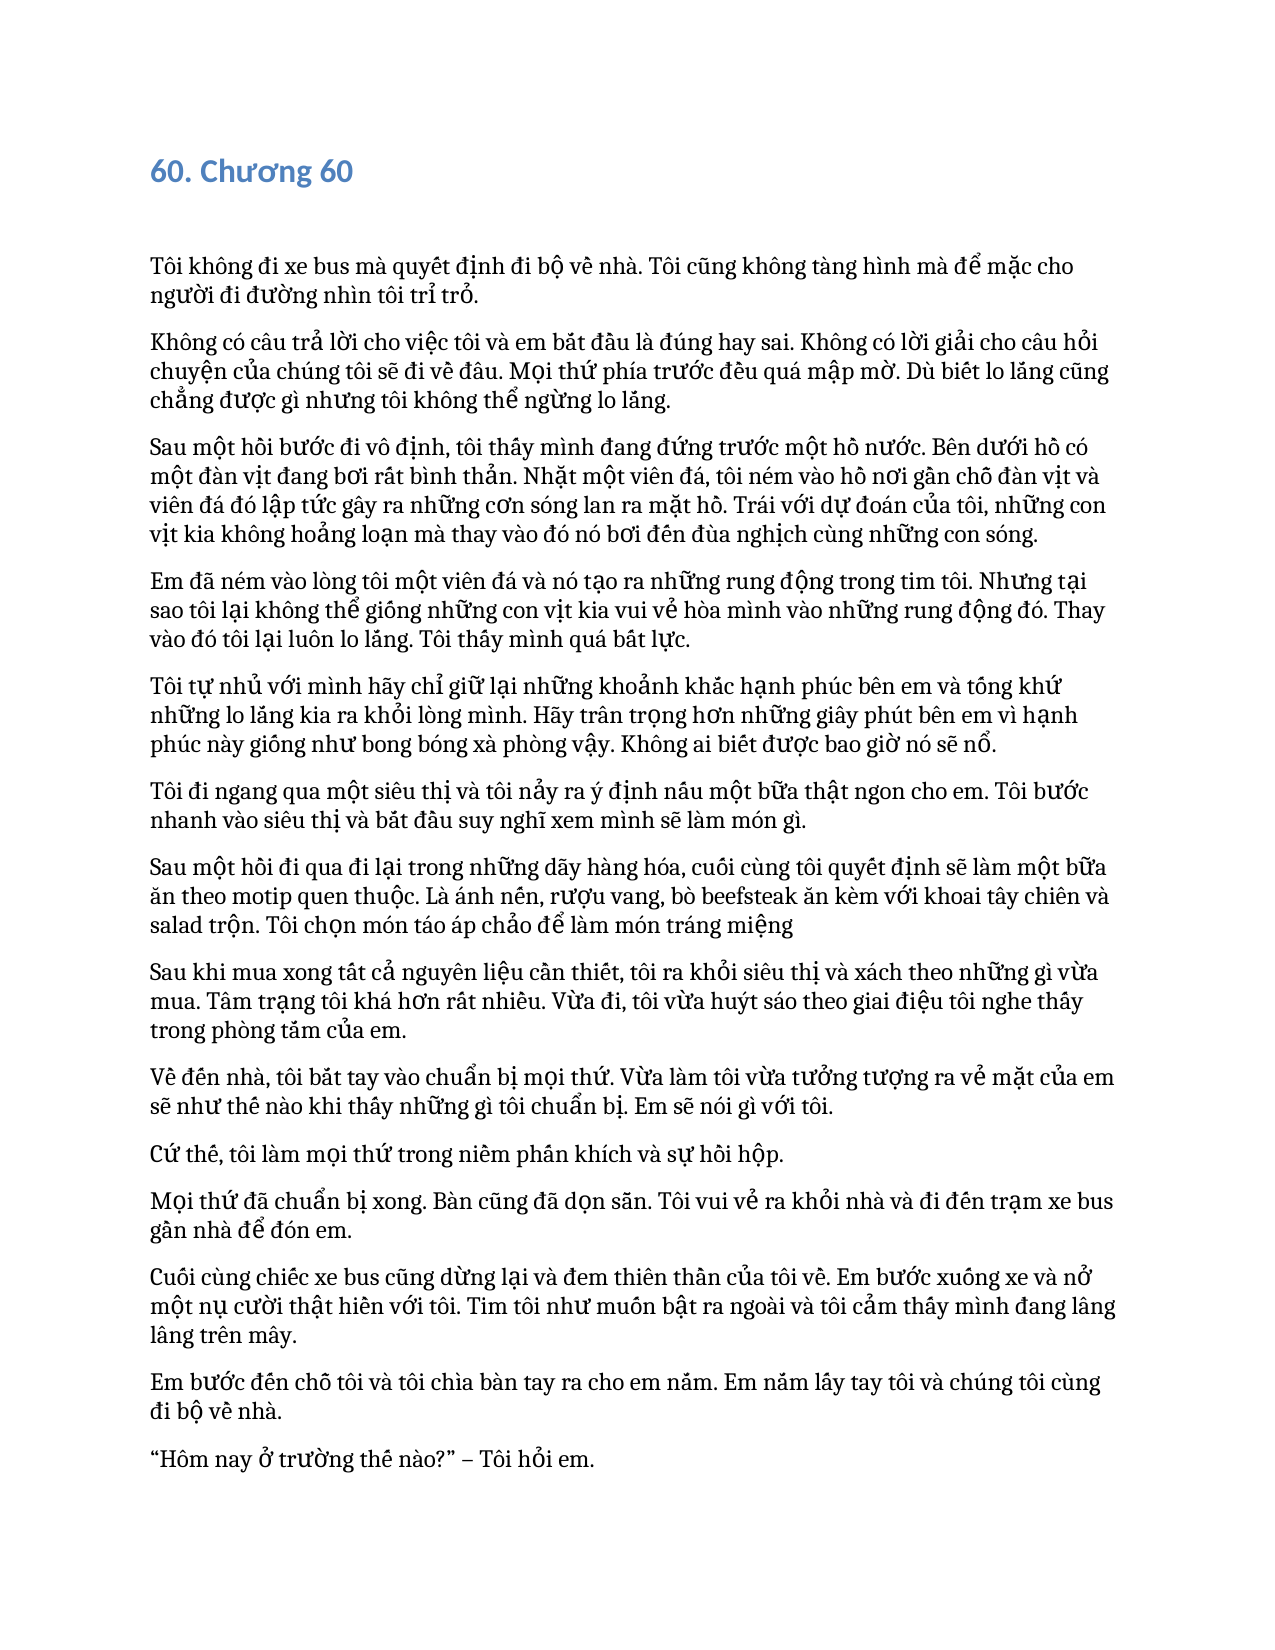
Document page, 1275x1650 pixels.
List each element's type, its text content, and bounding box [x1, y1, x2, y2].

text Không có câu trả lời cho việc tôi và em bắt đầu là đúng hay sai. Không có lời giải cho câu hỏi chuyện của chúng tôi sẽ đi về đâu. Mọi thứ phía trước đều quá mập mờ. Dù biết lo lắng cũng chẳng được gì nhưng tôi không thể ngừng lo lắng. [150, 328, 1125, 414]
text Sau khi mua xong tất cả nguyên liệu cần thiết, tôi ra khỏi siêu thị và xách theo những gì vừa mua. Tâm trạng tôi khá hơn rất nhiều. Vừa đi, tôi vừa huýt sáo theo giai điệu tôi nghe thấy trong phòng tắm của em. [150, 958, 1125, 1044]
text Em đã ném vào lòng tôi một viên đá và nó tạo ra những rung động trong tim tôi. Nhưng tại sao tôi lại không thể giống những con vịt kia vui vẻ hòa mình vào những rung động đó. Thay vào đó tôi lại luôn lo lắng. Tôi thấy mình quá bất lực. [150, 567, 1125, 653]
text Cuối cùng chiếc xe bus cũng dừng lại và đem thiên thần của tôi về. Em bước xuống xe và nở một nụ cười thật hiền với tôi. Tim tôi như muốn bật ra ngoài và tôi cảm thấy mình đang lâng lâng trên mây. [150, 1263, 1125, 1349]
text Sau một hồi đi qua đi lại trong những dãy hàng hóa, cuối cùng tôi quyết định sẽ làm một bữa ăn theo motip quen thuộc. Là ánh nến, rượu vang, bò beefsteak ăn kèm với khoai tây chiên và salad trộn. Tôi chọn món táo áp chảo để làm món tráng miệng [150, 853, 1125, 939]
subtitle 60. Chương 60 [150, 150, 1125, 191]
text “Hôm nay ở trường thế nào?” – Tôi hỏi em. [150, 1444, 1125, 1473]
text Em bước đến chỗ tôi và tôi chìa bàn tay ra cho em nắm. Em nắm lấy tay tôi và chúng tôi cùng đi bộ về nhà. [150, 1368, 1125, 1426]
text Cứ thế, tôi làm mọi thứ trong niềm phấn khích và sự hồi hộp. [150, 1139, 1125, 1168]
text Tôi đi ngang qua một siêu thị và tôi nảy ra ý định nấu một bữa thật ngon cho em. Tôi bước nhanh vào siêu thị và bắt đầu suy nghĩ xem mình sẽ làm món gì. [150, 777, 1125, 834]
text Về đến nhà, tôi bắt tay vào chuẩn bị mọi thứ. Vừa làm tôi vừa tưởng tượng ra vẻ mặt của em sẽ như thế nào khi thấy những gì tôi chuẩn bị. Em sẽ nói gì với tôi. [150, 1063, 1125, 1121]
text Tôi tự nhủ với mình hãy chỉ giữ lại những khoảnh khắc hạnh phúc bên em và tống khứ những lo lắng kia ra khỏi lòng mình. Hãy trân trọng hơn những giây phút bên em vì hạnh phúc này giống như bong bóng xà phòng vậy. Không ai biết được bao giờ nó sẽ nổ. [150, 672, 1125, 758]
text Tôi không đi xe bus mà quyết định đi bộ về nhà. Tôi cũng không tàng hình mà để mặc cho người đi đường nhìn tôi trỉ trỏ. [150, 194, 1125, 309]
text Sau một hồi bước đi vô định, tôi thấy mình đang đứng trước một hồ nước. Bên dưới hồ có một đàn vịt đang bơi rất bình thản. Nhặt một viên đá, tôi ném vào hồ nơi gần chỗ đàn vịt và viên đá đó lập tức gây ra những cơn sóng lan ra mặt hồ. Trái với dự đoán của tôi, những con vịt kia không hoảng loạn mà thay vào đó nó bơi đến đùa nghịch cùng những con sóng. [150, 433, 1125, 548]
text Mọi thứ đã chuẩn bị xong. Bàn cũng đã dọn sẵn. Tôi vui vẻ ra khỏi nhà và đi đến trạm xe bus gần nhà để đón em. [150, 1187, 1125, 1244]
